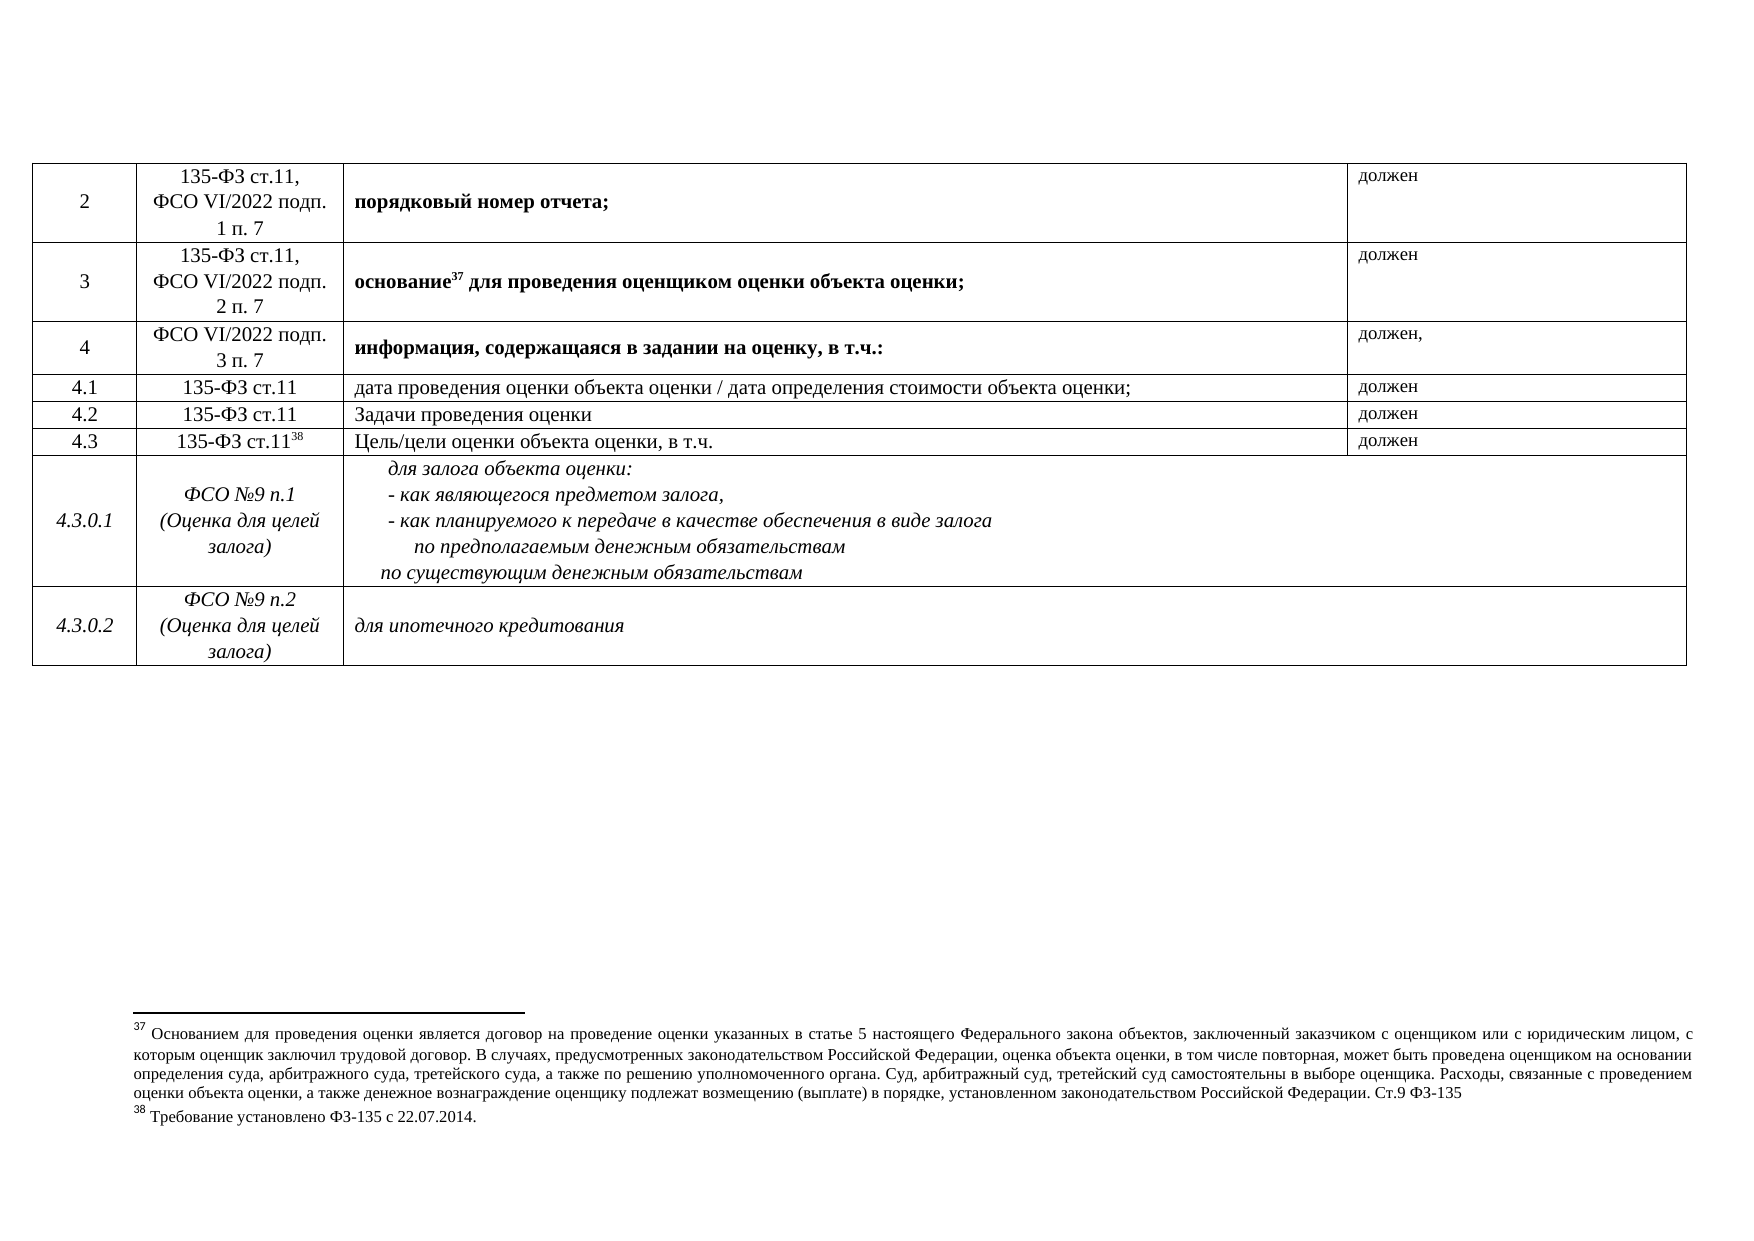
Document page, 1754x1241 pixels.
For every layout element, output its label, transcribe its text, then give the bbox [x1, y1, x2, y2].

table_cell должен [1348, 243, 1686, 321]
table_cell ФСО VI/2022 подп. 3 п. 7 [137, 322, 343, 374]
table_cell 4.3 [33, 429, 136, 455]
table_cell 2 [33, 164, 136, 242]
table_cell ФСО №9 п.2 (Оценка для целей залога) [137, 587, 343, 665]
table_cell порядковый номер отчета; [344, 164, 1347, 242]
table_cell должен [1348, 375, 1686, 401]
table_cell должен [1348, 164, 1686, 242]
table_cell 135-ФЗ ст.11, ФСО VI/2022 подп. 1 п. 7 [137, 164, 343, 242]
table_cell 4 [33, 322, 136, 374]
table_cell 3 [33, 243, 136, 321]
table_cell для залога объекта оценки: - как являющегося предметом залога, - как планируемого к передаче в качестве обеспечения в виде залога по предполагаемым денежным обязательствам по существующим денежным обязательствам [344, 456, 1686, 586]
table_cell ФСО №9 п.1 (Оценка для целей залога) [137, 456, 343, 586]
table_cell должен, [1348, 322, 1686, 374]
table_cell 135-ФЗ ст.11 [137, 402, 343, 428]
table_cell Задачи проведения оценки [344, 402, 1347, 428]
table_cell 4.1 [33, 375, 136, 401]
table_cell основание для проведения оценщиком оценки объекта оценки; [344, 243, 1347, 321]
table_cell должен [1348, 402, 1686, 428]
table_cell Цель/цели оценки объекта оценки, в т.ч. [344, 429, 1347, 455]
table_cell для ипотечного кредитования [344, 587, 1686, 665]
table_cell 135-ФЗ ст.11 [137, 375, 343, 401]
table_cell 135-ФЗ ст.11 [137, 429, 343, 455]
table_cell 4.3.0.1 [33, 456, 136, 586]
table_cell 4.3.0.2 [33, 587, 136, 665]
table_cell 4.2 [33, 402, 136, 428]
table_cell информация, содержащаяся в задании на оценку, в т.ч.: [344, 322, 1347, 374]
table_cell дата проведения оценки объекта оценки / дата определения стоимости объекта оценки; [344, 375, 1347, 401]
table_cell 135-ФЗ ст.11, ФСО VI/2022 подп. 2 п. 7 [137, 243, 343, 321]
table_cell должен [1348, 429, 1686, 455]
